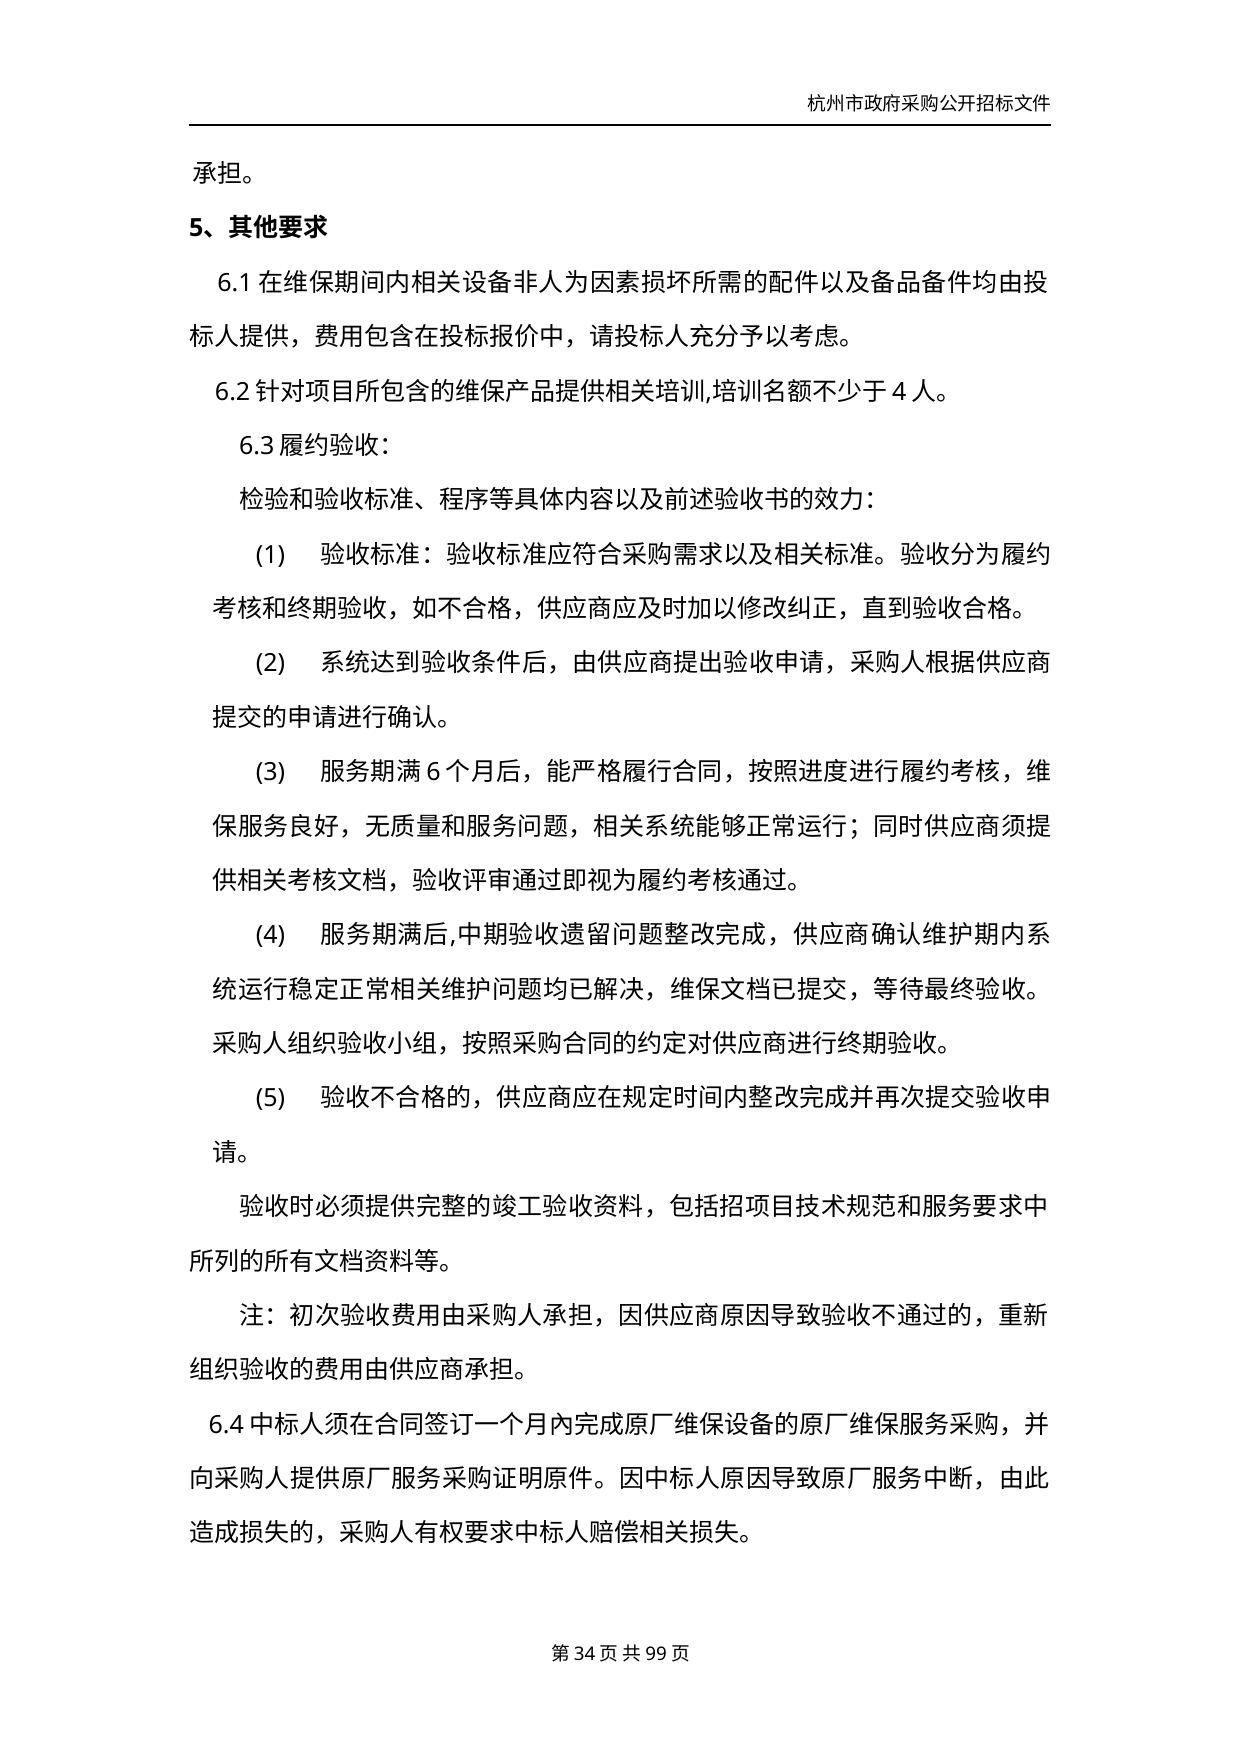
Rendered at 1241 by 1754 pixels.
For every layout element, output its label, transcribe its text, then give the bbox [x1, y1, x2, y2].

text 6.1在维保期间内相关设备非人为因素损坏所需的配件以及备品备件均由投标人提供，费用包含在投标报价中，请投标人充分予以考虑。 [189, 262, 1051, 353]
list 验收不合格的，供应商应在规定时间内整改完成并再次提交验收申请。 [212, 1078, 1051, 1168]
text 检验和验收标准、程序等具体内容以及前述验收书的效力： [189, 480, 1051, 516]
list 系统达到验收条件后，由供应商提出验收申请，采购人根据供应商提交的申请进行确认。 [212, 643, 1051, 733]
list 服务期满后,中期验收遗留问题整改完成，供应商确认维护期内系统运行稳定正常相关维护问题均已解决，维保文档已提交，等待最终验收。采购人组织验收小组，按照采购合同的约定对供应商进行终期验收。 [212, 915, 1051, 1060]
list 服务期满6个月后，能严格履行合同，按照进度进行履约考核，维保服务良好，无质量和服务问题，相关系统能够正常运行；同时供应商须提供相关考核文档，验收评审通过即视为履约考核通过。 [212, 752, 1051, 897]
text 6.3履约验收： [189, 425, 1051, 462]
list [192, 153, 1051, 190]
text 6.4中标人须在合同签订一个月內完成原厂维保设备的原厂维保服务采购，并向采购人提供原厂服务采购证明原件。因中标人原因导致原厂服务中断，由此造成损失的，采购人有权要求中标人赔偿相关损失。 [189, 1404, 1051, 1549]
list 5、其他要求 [189, 208, 1051, 244]
text 6.2针对项目所包含的维保产品提供相关培训,培训名额不少于4人。 [189, 371, 1051, 407]
list 验收标准：验收标准应符合采购需求以及相关标准。验收分为履约考核和终期验收，如不合格，供应商应及时加以修改纠正，直到验收合格。 [212, 534, 1051, 625]
text 验收时必须提供完整的竣工验收资料，包括招项目技术规范和服务要求中所列的所有文档资料等。 [189, 1187, 1051, 1277]
text 注：初次验收费用由采购人承担，因供应商原因导致验收不通过的，重新组织验收的费用由供应商承担。 [189, 1295, 1051, 1386]
